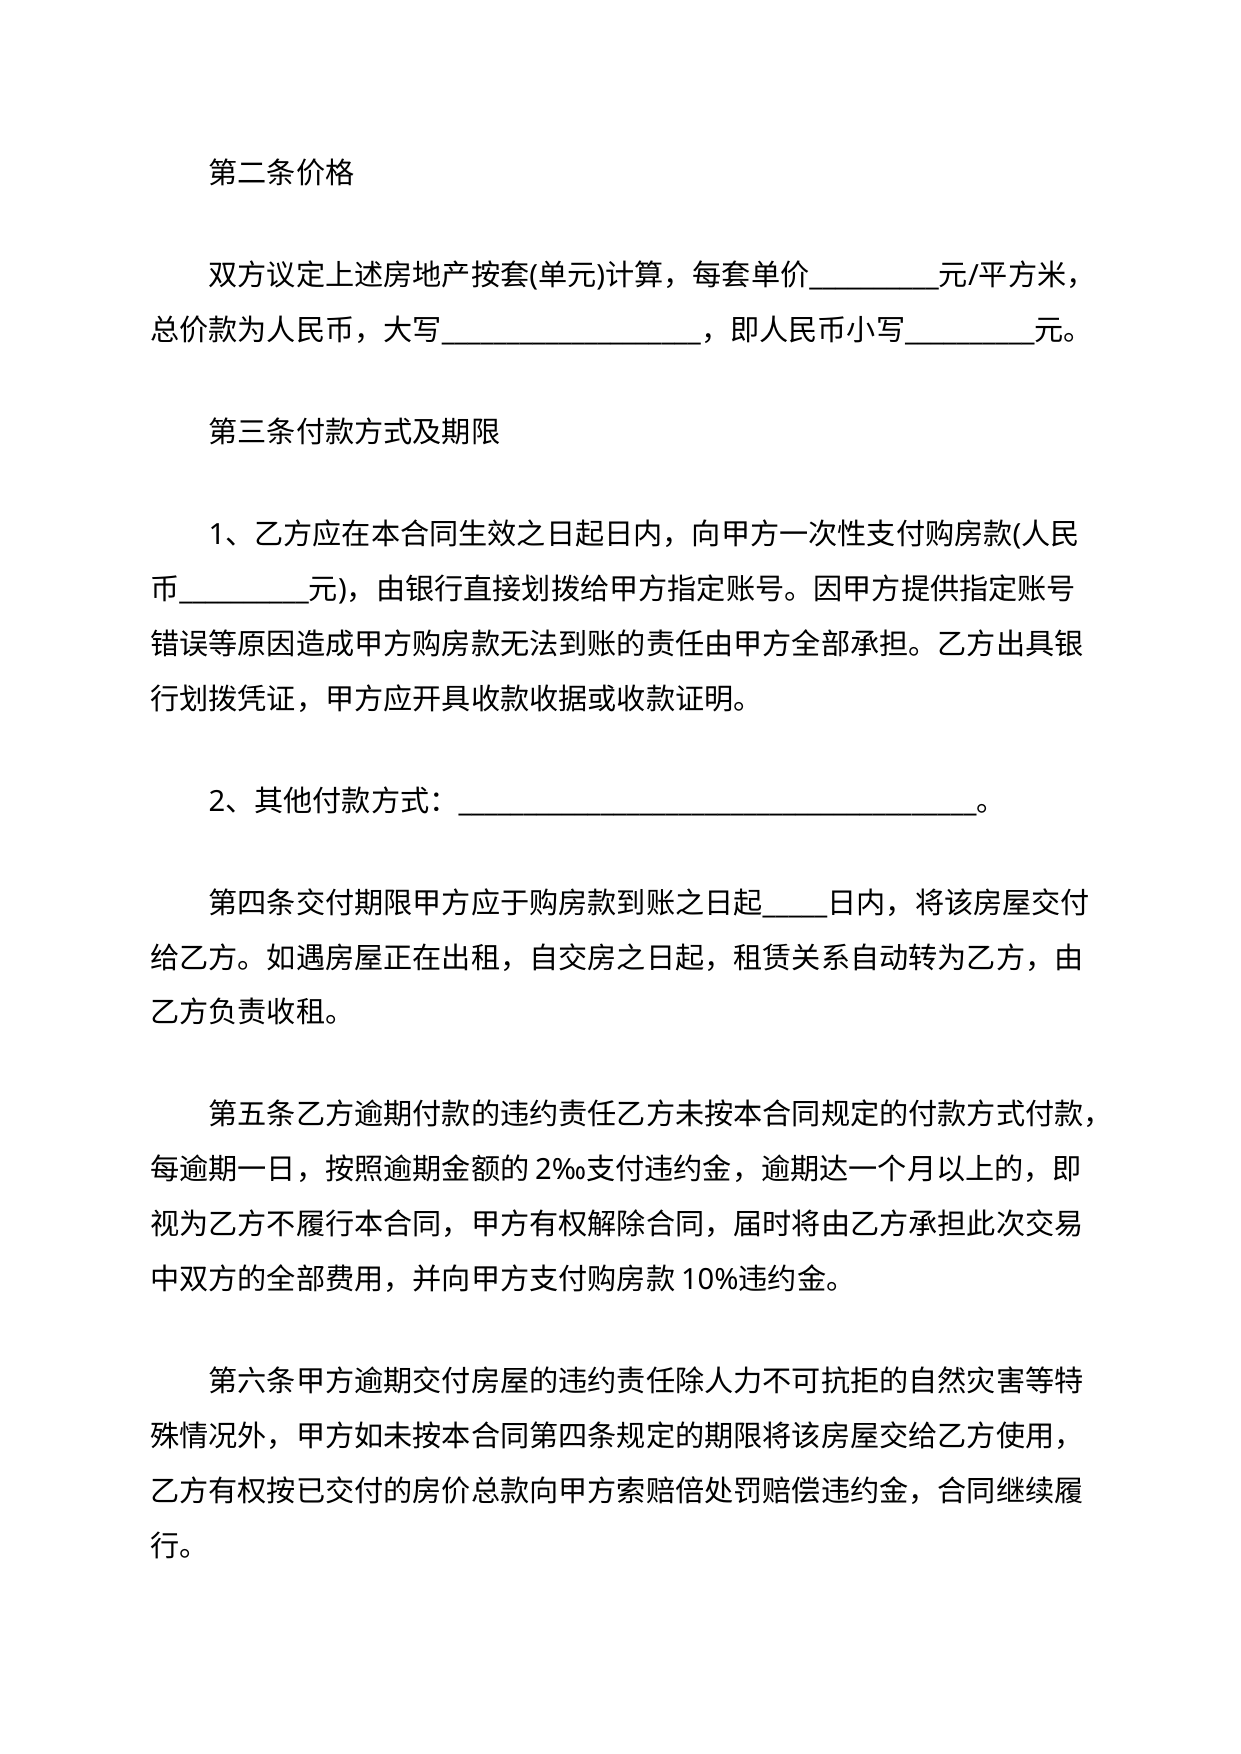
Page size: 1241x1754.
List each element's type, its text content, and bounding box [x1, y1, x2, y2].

text 第六条甲方逾期交付房屋的违约责任除人力不可抗拒的自然灾害等特殊情况外，甲方如未按本合同第四条规定的期限将该房屋交给乙方使用，乙方有权按已交付的房价总款向甲方索赔倍处罚赔偿违约金，合同继续履行。 [150, 1358, 1090, 1564]
text 1、乙方应在本合同生效之日起日内，向甲方一次性支付购房款(人民币__________元)，由银行直接划拨给甲方指定账号。因甲方提供指定账号错误等原因造成甲方购房款无法到账的责任由甲方全部承担。乙方出具银行划拨凭证，甲方应开具收款收据或收款证明。 [150, 511, 1090, 718]
text 第四条交付期限甲方应于购房款到账之日起_____日内，将该房屋交付给乙方。如遇房屋正在出租，自交房之日起，租赁关系自动转为乙方，由乙方负责收租。 [150, 879, 1090, 1031]
text 第二条价格 [150, 150, 1090, 192]
text 第五条乙方逾期付款的违约责任乙方未按本合同规定的付款方式付款，每逾期一日，按照逾期金额的2‰支付违约金，逾期达一个月以上的，即视为乙方不履行本合同，甲方有权解除合同，届时将由乙方承担此次交易中双方的全部费用，并向甲方支付购房款10%违约金。 [150, 1091, 1090, 1298]
text 双方议定上述房地产按套(单元)计算，每套单价__________元/平方米，总价款为人民币，大写____________________，即人民币小写__________元。 [150, 252, 1090, 349]
text 2、其他付款方式：________________________________________。 [150, 777, 1090, 819]
text 第三条付款方式及期限 [150, 409, 1090, 451]
